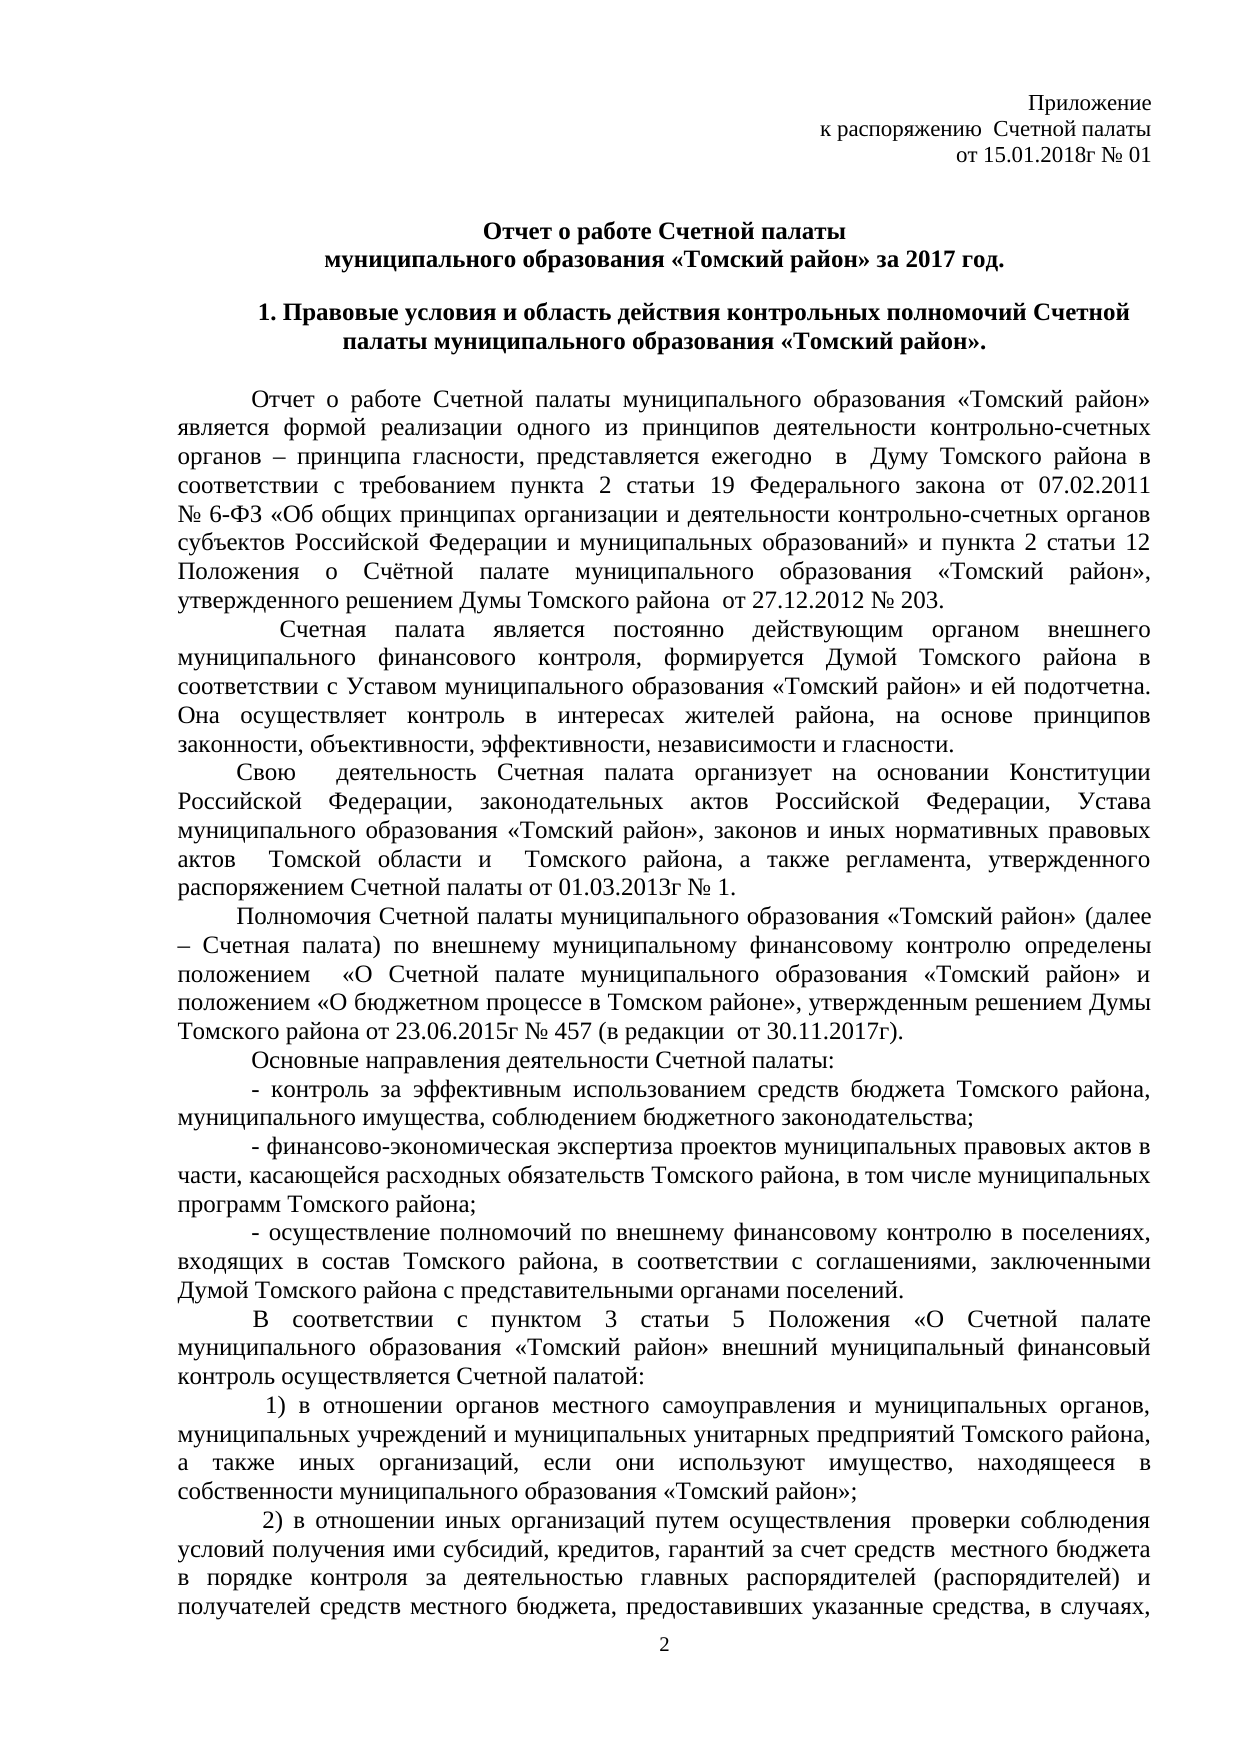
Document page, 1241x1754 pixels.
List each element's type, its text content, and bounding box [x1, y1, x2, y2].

text 1) в отношении органов местного самоуправления и муниципальных органов, муниципальных учреждений и муниципальных унитарных предприятий Томского района, а также иных организаций, если они используют имущество, находящееся в собственности муниципального образования «Томский район»; [177, 1390, 1152, 1505]
text - финансово-экономическая экспертиза проектов муниципальных правовых актов в части, касающейся расходных обязательств Томского района, в том числе муниципальных программ Томского района; [177, 1131, 1152, 1217]
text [177, 1505, 1152, 1620]
title Отчет о работе Счетной палаты муниципального образования «Томский район» является формой реализации одного из принципов деятельности контрольно-счетных органов – принципа гласности, представляется ежегодно в Думу Томского района в соответствии с требованием пункта 2 статьи 19 Федерального закона от 07.02.2011 № 6-ФЗ «Об общих принципах организации и деятельности контрольно-счетных органов субъектов Российской Федерации и муниципальных образований» и пункта 2 статьи 12 Положения о Счётной палате муниципального образования «Томский район», утвержденного решением Думы Томского района от 27.12.2012 № 203. [177, 384, 1152, 614]
text Отчет о работе Счетной палаты [177, 216, 1152, 244]
text Полномочия Счетной палаты муниципального образования «Томский район» (далее – Счетная палата) по внешнему муниципальному финансовому контролю определены положением «О Счетной палате муниципального образования «Томский район» и положением «О бюджетном процессе в Томском районе», утвержденным решением Думы Томского района от 23.06.2015г № 457 (в редакции от 30.11.2017г). [177, 901, 1152, 1045]
text муниципального образования «Томский район» за 2017 год. [177, 244, 1152, 273]
text Приложение [177, 89, 1152, 115]
text - контроль за эффективным использованием средств бюджета Томского района, муниципального имущества, соблюдением бюджетного законодательства; [177, 1074, 1152, 1131]
text 1. Правовые условия и область действия контрольных полномочий Счетной палаты муниципального образования «Томский район». [177, 297, 1152, 355]
text от 15.01.2018г № 01 [177, 141, 1152, 168]
text к распоряжению Счетной палаты [177, 115, 1152, 141]
text Счетная палата является постоянно действующим органом внешнего муниципального финансового контроля, формируется Думой Томского района в соответствии с Уставом муниципального образования «Томский район» и ей подотчетна. Она осуществляет контроль в интересах жителей района, на основе принципов законности, объективности, эффективности, независимости и гласности. [177, 614, 1152, 757]
text В соответствии с пунктом 3 статьи 5 Положения «О Счетной палате муниципального образования «Томский район» внешний муниципальный финансовый контроль осуществляется Счетной палатой: [177, 1304, 1152, 1390]
text - осуществление полномочий по внешнему финансовому контролю в поселениях, входящих в состав Томского района, в соответствии с соглашениями, заключенными Думой Томского района с представительными органами поселений. [177, 1217, 1152, 1304]
text Свою деятельность Счетная палата организует на основании Конституции Российской Федерации, законодательных актов Российской Федерации, Устава муниципального образования «Томский район», законов и иных нормативных правовых актов Томской области и Томского района, а также регламента, утвержденного распоряжением Счетной палаты от 01.03.2013г № 1. [177, 757, 1152, 901]
text Основные направления деятельности Счетной палаты: [177, 1045, 1152, 1074]
